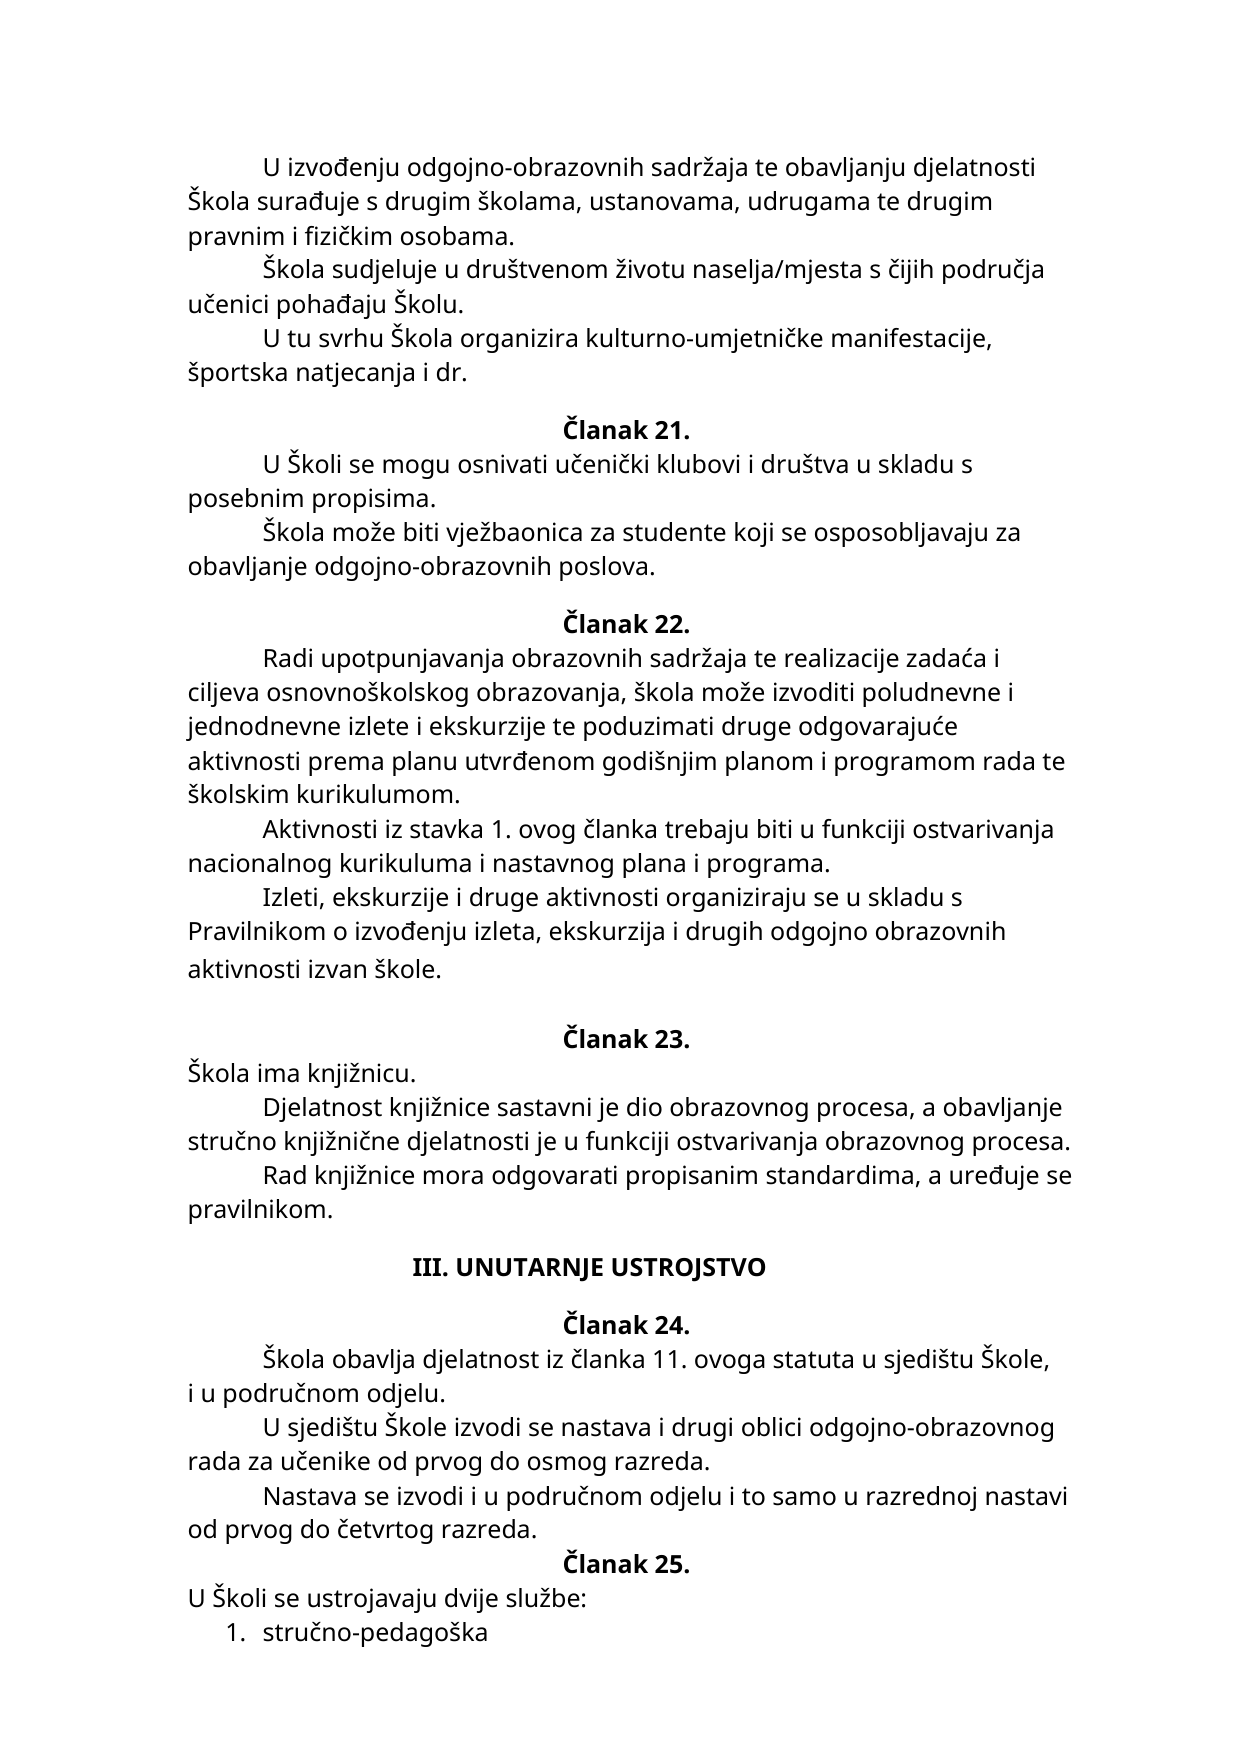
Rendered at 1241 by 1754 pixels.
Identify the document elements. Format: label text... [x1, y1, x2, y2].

text U sjedištu Škole izvodi se nastava i drugi oblici odgojno-obrazovnog rada za učenike od prvog do osmog razreda. [187, 1410, 1078, 1478]
text Škola sudjeluje u društvenom životu naselja/mjesta s čijih područja učenici pohađaju Školu. [187, 252, 1078, 320]
text Aktivnosti iz stavka 1. ovog članka trebaju biti u funkciji ostvarivanja nacionalnog kurikuluma i nastavnog plana i programa. [187, 811, 1078, 879]
text Članak 21. [487, 412, 1078, 447]
text i u područnom odjelu. [187, 1376, 1078, 1410]
text Radi upotpunjavanja obrazovnih sadržaja te realizacije zadaća i ciljeva osnovnoškolskog obrazovanja, škola može izvoditi poludnevne i jednodnevne izlete i ekskurzije te poduzimati druge odgovarajuće aktivnosti prema planu utvrđenom godišnjim planom i programom rada te školskim kurikulumom. [187, 641, 1078, 811]
text Nastava se izvodi i u područnom odjelu i to samo u razrednoj nastavi od prvog do četvrtog razreda. [187, 1478, 1078, 1546]
text Škola ima knjižnicu. [187, 1055, 1078, 1089]
text U Školi se ustrojavaju dvije službe: [187, 1580, 1078, 1614]
text U tu svrhu Škola organizira kulturno-umjetničke manifestacije, športska natjecanja i dr. [187, 320, 1078, 388]
list stručno-pedagoška [225, 1614, 1078, 1648]
text Članak 23. [487, 1021, 1078, 1055]
text Izleti, ekskurzije i druge aktivnosti organiziraju se u skladu s Pravilnikom o izvođenju izleta, ekskurzija i drugih odgojno obrazovnih aktivnosti izvan škole. [187, 879, 1078, 987]
text Članak 22. [487, 607, 1078, 641]
text U Školi se mogu osnivati učenički klubovi i društva u skladu s posebnim propisima. [187, 447, 1078, 515]
text Škola obavlja djelatnost iz članka 11. ovoga statuta u sjedištu Škole, [187, 1342, 1078, 1376]
text Članak 25. [487, 1546, 1078, 1580]
text U izvođenju odgojno-obrazovnih sadržaja te obavljanju djelatnosti Škola surađuje s drugim školama, ustanovama, udrugama te drugim pravnim i fizičkim osobama. [187, 150, 1078, 252]
text Škola može biti vježbaonica za studente koji se osposobljavaju za obavljanje odgojno-obrazovnih poslova. [187, 515, 1078, 583]
text Članak 24. [487, 1308, 1078, 1342]
text III. UNUTARNJE USTROJSTVO [337, 1250, 1078, 1284]
text Rad knjižnice mora odgovarati propisanim standardima, a uređuje se pravilnikom. [187, 1157, 1078, 1226]
text Djelatnost knjižnice sastavni je dio obrazovnog procesa, a obavljanje stručno knjižnične djelatnosti je u funkciji ostvarivanja obrazovnog procesa. [187, 1089, 1078, 1157]
